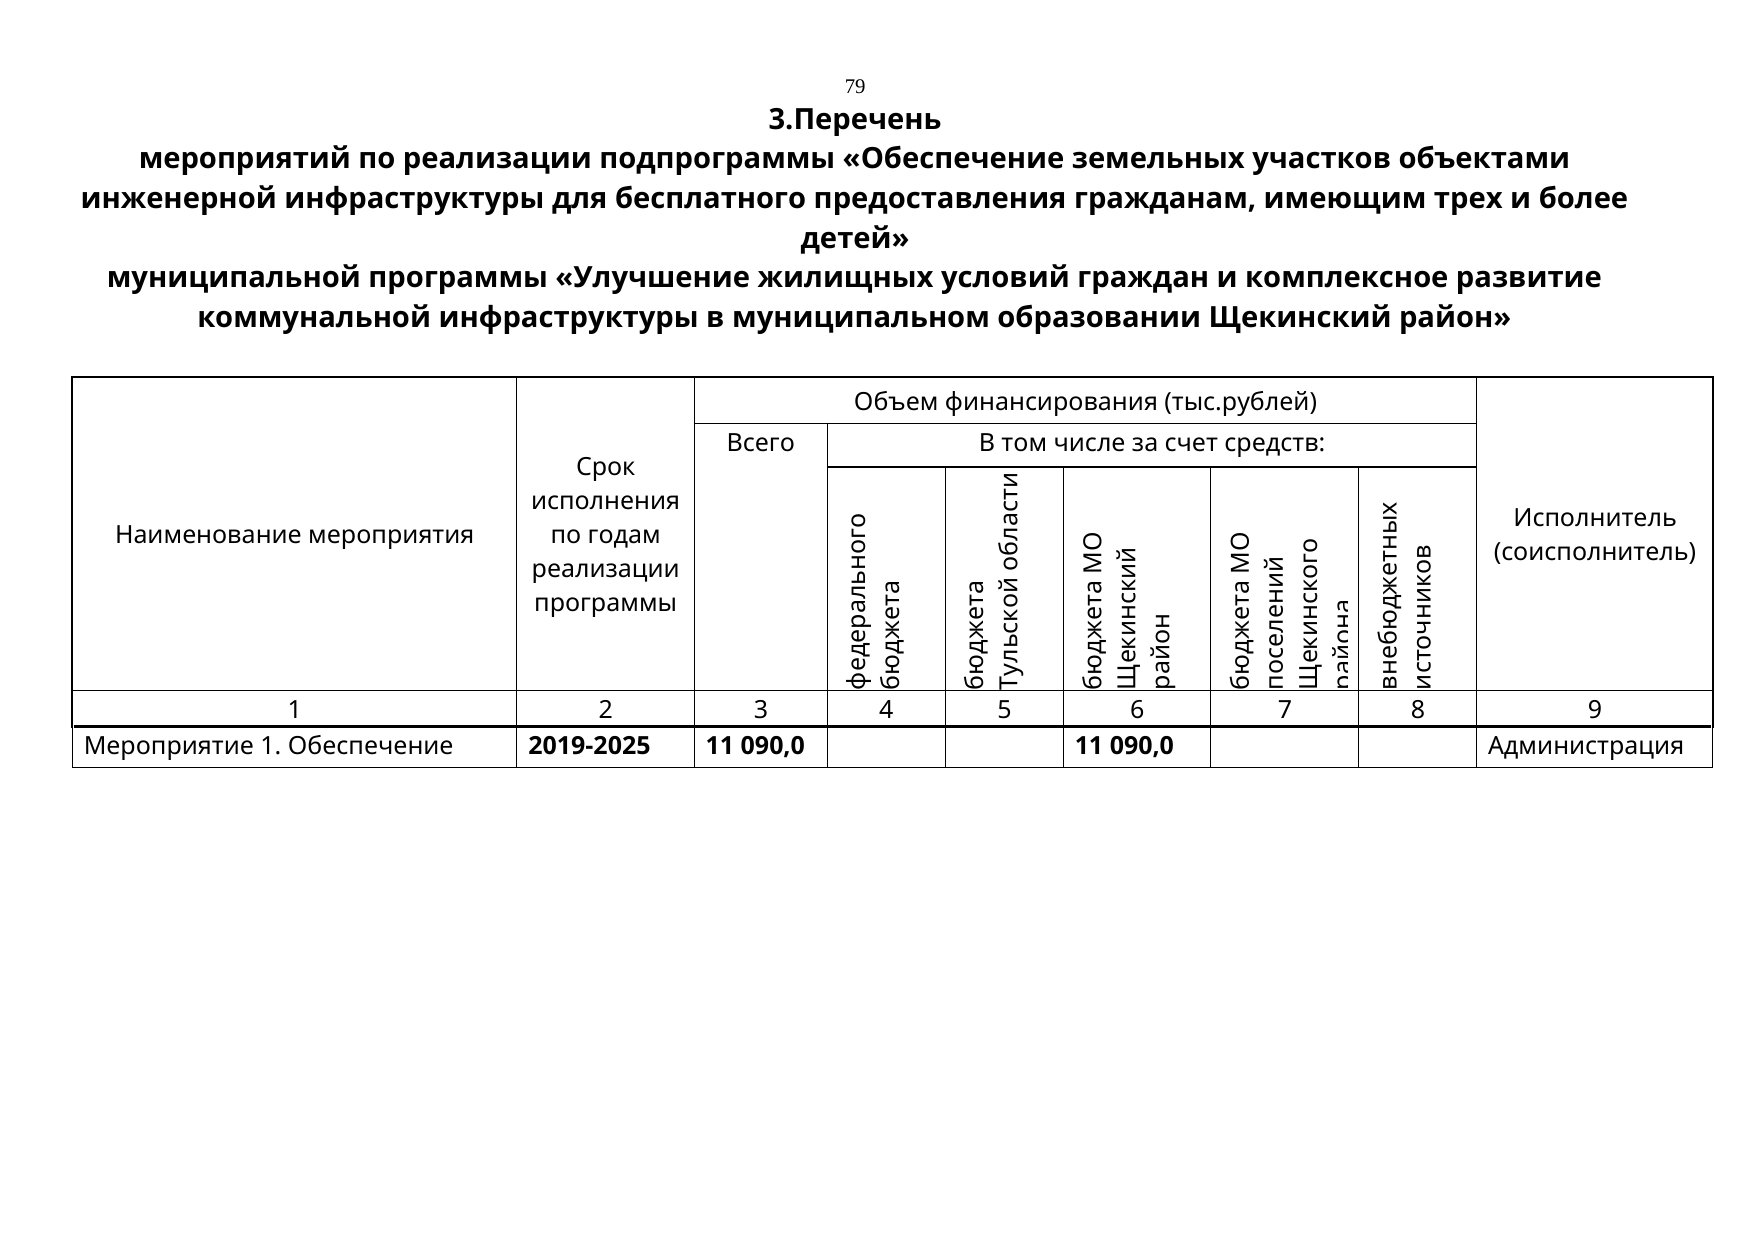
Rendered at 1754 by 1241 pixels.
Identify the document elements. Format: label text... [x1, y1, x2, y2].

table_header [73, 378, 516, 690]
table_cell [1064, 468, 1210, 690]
text мероприятий по реализации подпрограммы «Обеспечение земельных участков объектами инженерной инфраструктуры для бесплатного предоставления гражданам, имеющим трех и более детей» [74, 138, 1636, 257]
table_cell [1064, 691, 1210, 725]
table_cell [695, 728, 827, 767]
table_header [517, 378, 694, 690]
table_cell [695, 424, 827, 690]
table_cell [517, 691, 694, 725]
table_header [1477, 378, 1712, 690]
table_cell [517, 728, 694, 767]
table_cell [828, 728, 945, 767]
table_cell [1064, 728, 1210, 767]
text муниципальной программы «Улучшение жилищных условий граждан и комплексное развитие коммунальной инфраструктуры в муниципальном образовании Щекинский район» [74, 257, 1636, 336]
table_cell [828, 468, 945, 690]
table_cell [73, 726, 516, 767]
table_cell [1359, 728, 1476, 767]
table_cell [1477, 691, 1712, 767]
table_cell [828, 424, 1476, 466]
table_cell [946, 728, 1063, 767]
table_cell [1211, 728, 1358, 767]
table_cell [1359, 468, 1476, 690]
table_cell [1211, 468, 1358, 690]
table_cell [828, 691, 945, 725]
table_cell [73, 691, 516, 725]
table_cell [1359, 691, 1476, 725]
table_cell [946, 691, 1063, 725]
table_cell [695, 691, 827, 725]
text 3.Перечень [74, 98, 1636, 138]
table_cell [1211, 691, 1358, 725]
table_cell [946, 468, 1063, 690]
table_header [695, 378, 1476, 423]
